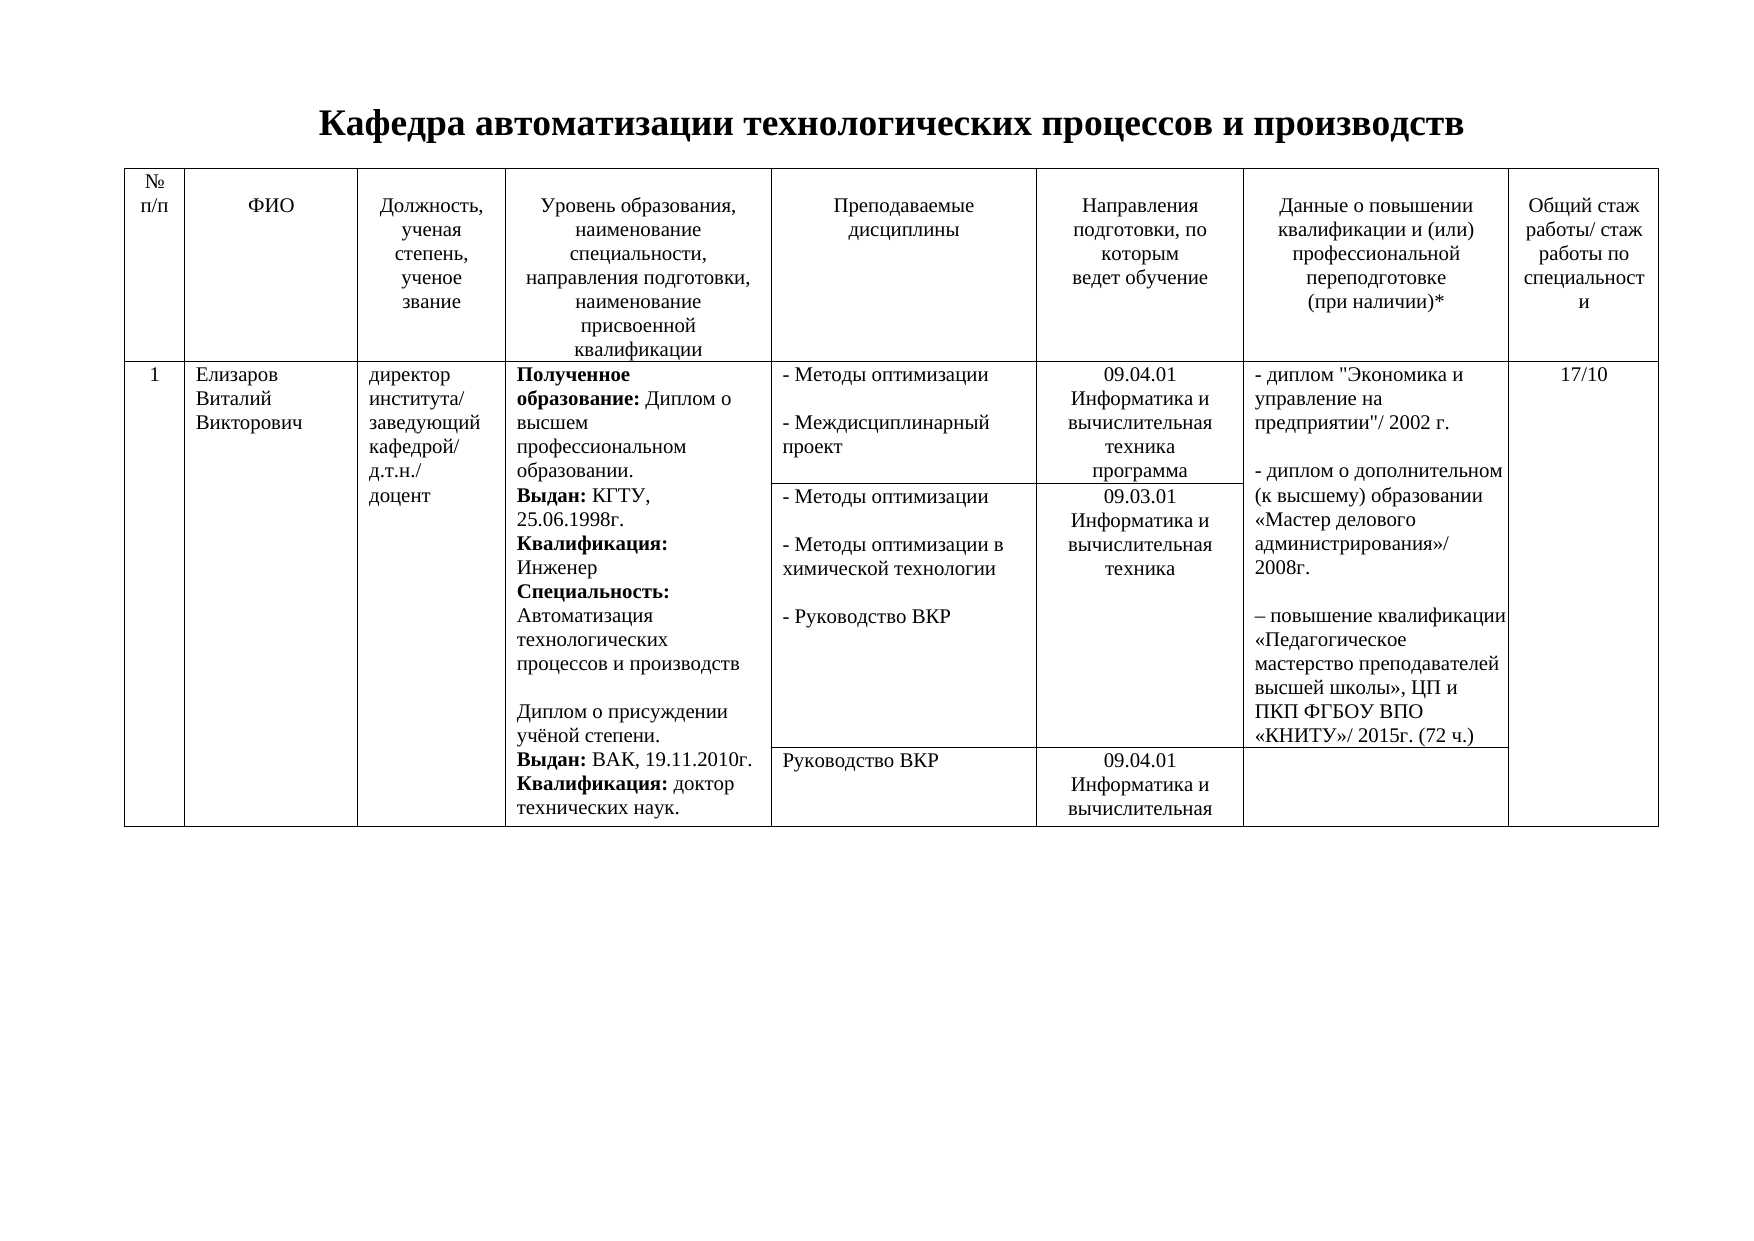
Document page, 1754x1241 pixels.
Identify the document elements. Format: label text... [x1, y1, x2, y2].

table_header Данные о повышении квалификации и (или) профессиональной переподготовке (при наличии)* [1244, 169, 1508, 361]
table_cell [1244, 748, 1508, 826]
text Кафедра автоматизации технологических процессов и производств [89, 100, 1695, 143]
table_header № п/п [125, 169, 184, 361]
table_header Направления подготовки, по которым ведет обучение [1037, 169, 1243, 361]
table_cell Елизаров Виталий Викторович [185, 362, 357, 826]
table_cell - Методы оптимизации - Методы оптимизации в химической технологии - Руководство ВКР [772, 484, 1036, 747]
table_header Общий стаж работы/ стаж работы по специальности [1509, 169, 1658, 361]
table_header Уровень образования, наименование специальности, направления подготовки, наименование присвоенной квалификации [506, 169, 771, 361]
table_cell - Методы оптимизации - Междисциплинарный проект [772, 362, 1036, 482]
table_cell 17/10 [1509, 362, 1658, 826]
table_cell 1 [125, 362, 184, 826]
table_header Преподаваемые дисциплины [772, 169, 1036, 361]
table_cell 09.04.01 Информатика и вычислительная техника программа 15.03.04 Автоматизация технологических процессов и производств 27.03.04 Управление в технических системах [1037, 748, 1243, 826]
table_header ФИО [185, 169, 357, 361]
table_cell Руководство ВКР [772, 748, 1036, 826]
table_cell 09.04.01 Информатика и вычислительная техника программа [1037, 362, 1243, 482]
table_cell директор института/ заведующий кафедрой/ д.т.н./ доцент [358, 362, 505, 826]
table_cell Полученное образование: Диплом о высшем профессиональном образовании. Выдан: КГТУ, 25.06.1998г. Квалификация: Инженер Специальность: Автоматизация технологических процессов и производств Диплом о присуждении учёной степени. Выдан: ВАК, 19.11.2010г. Квалификация: доктор технических наук. [506, 362, 771, 826]
table_cell - диплом "Экономика и управление на предприятии"/ 2002 г. - диплом о дополнительном (к высшему) образовании «Мастер делового администрирования»/ 2008г. – повышение квалификации «Педагогическое мастерство преподавателей высшей школы», ЦП и ПКП ФГБОУ ВПО «КНИТУ»/ 2015г. (72 ч.) [1244, 362, 1508, 747]
table_cell 09.03.01 Информатика и вычислительная техника [1037, 484, 1243, 747]
table_header Должность, ученая степень, ученое звание [358, 169, 505, 361]
